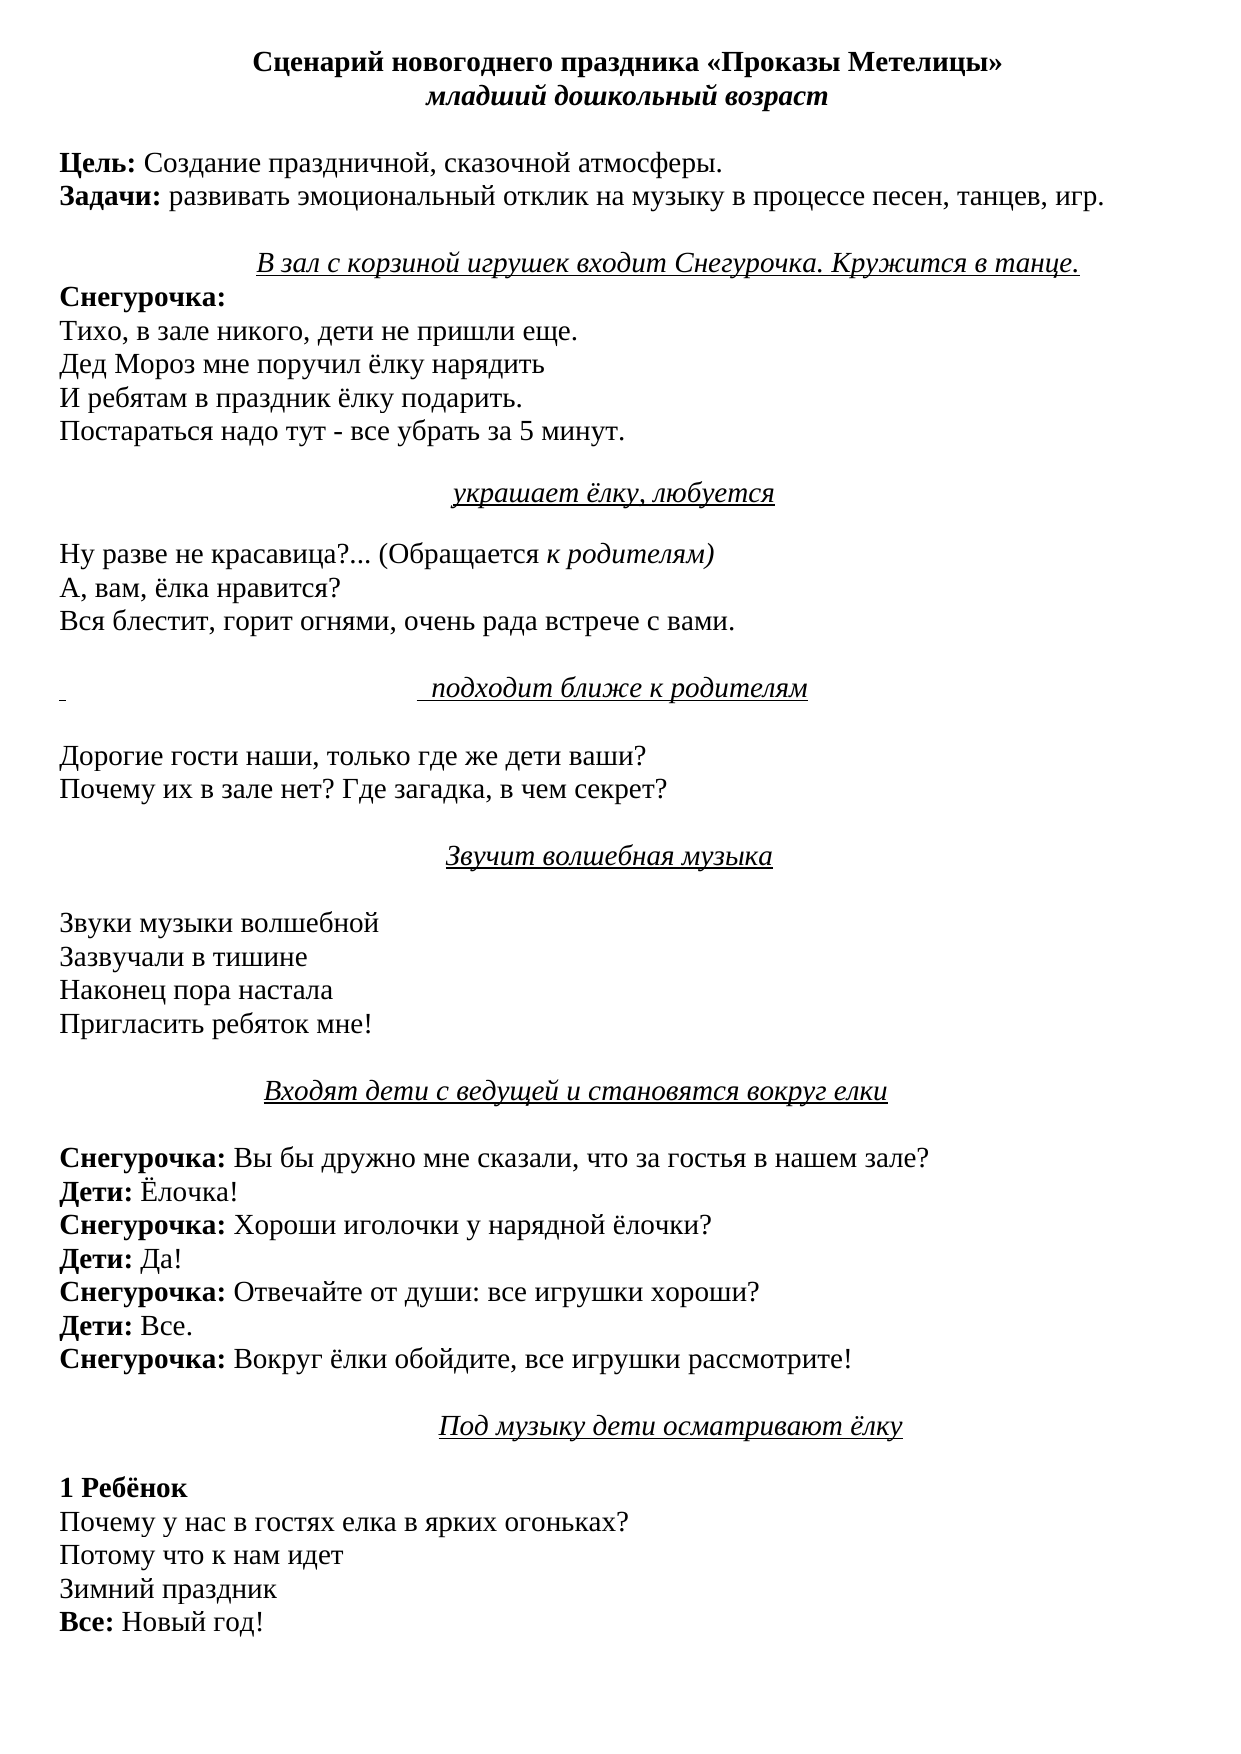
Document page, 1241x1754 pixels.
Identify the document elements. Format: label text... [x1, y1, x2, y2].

text подходит ближе к родителям [59, 637, 1196, 704]
text Ну разве не красавица?... (Обращается к родителям) А, вам, ёлка нравится? Вся блестит, горит огнями, очень рада встрече с вами. [59, 536, 1196, 637]
text 1 Ребёнок Почему у нас в гостях елка в ярких огоньках? Потому что к нам идет Зимний праздник Все: Новый год! [59, 1470, 1196, 1666]
text Цель: Создание праздничной, сказочной атмосферы. Задачи: развивать эмоциональный отклик на музыку в процессе песен, танцев, игр. [59, 145, 1196, 212]
text Входят дети с ведущей и становятся вокруг елки [59, 1039, 1196, 1107]
text украшает ёлку, любуется [59, 475, 1196, 536]
text Звуки музыки волшебной Зазвучали в тишине Наконец пора настала Пригласить ребяток мне! [59, 872, 1196, 1039]
text Дорогие гости наши, только где же дети ваши? Почему их в зале нет? Где загадка, в чем секрет? [59, 704, 1196, 805]
text В зал с корзиной игрушек входит Снегурочка. Кружится в танце. Снегурочка: Тихо, в зале никого, дети не пришли еще. Дед Мороз мне поручил ёлку нарядить И ребятам в праздник ёлку подарить. Постараться надо тут - все убрать за 5 минут. [59, 246, 1196, 475]
text Сценарий новогоднего праздника «Проказы Метелицы» [59, 44, 1196, 78]
text Снегурочка: Вы бы дружно мне сказали, что за гостья в нашем зале? Дети: Ёлочка! Снегурочка: Хороши иголочки у нарядной ёлочки? Дети: Да! Снегурочка: Отвечайте от души: все игрушки хороши? Дети: Все. Снегурочка: Вокруг ёлки обойдите, все игрушки рассмотрите! [59, 1107, 1196, 1375]
text Под музыку дети осматривают ёлку [59, 1375, 1196, 1470]
text младший дошкольный возраст [59, 78, 1196, 111]
text Звучит волшебная музыка [59, 805, 1196, 872]
